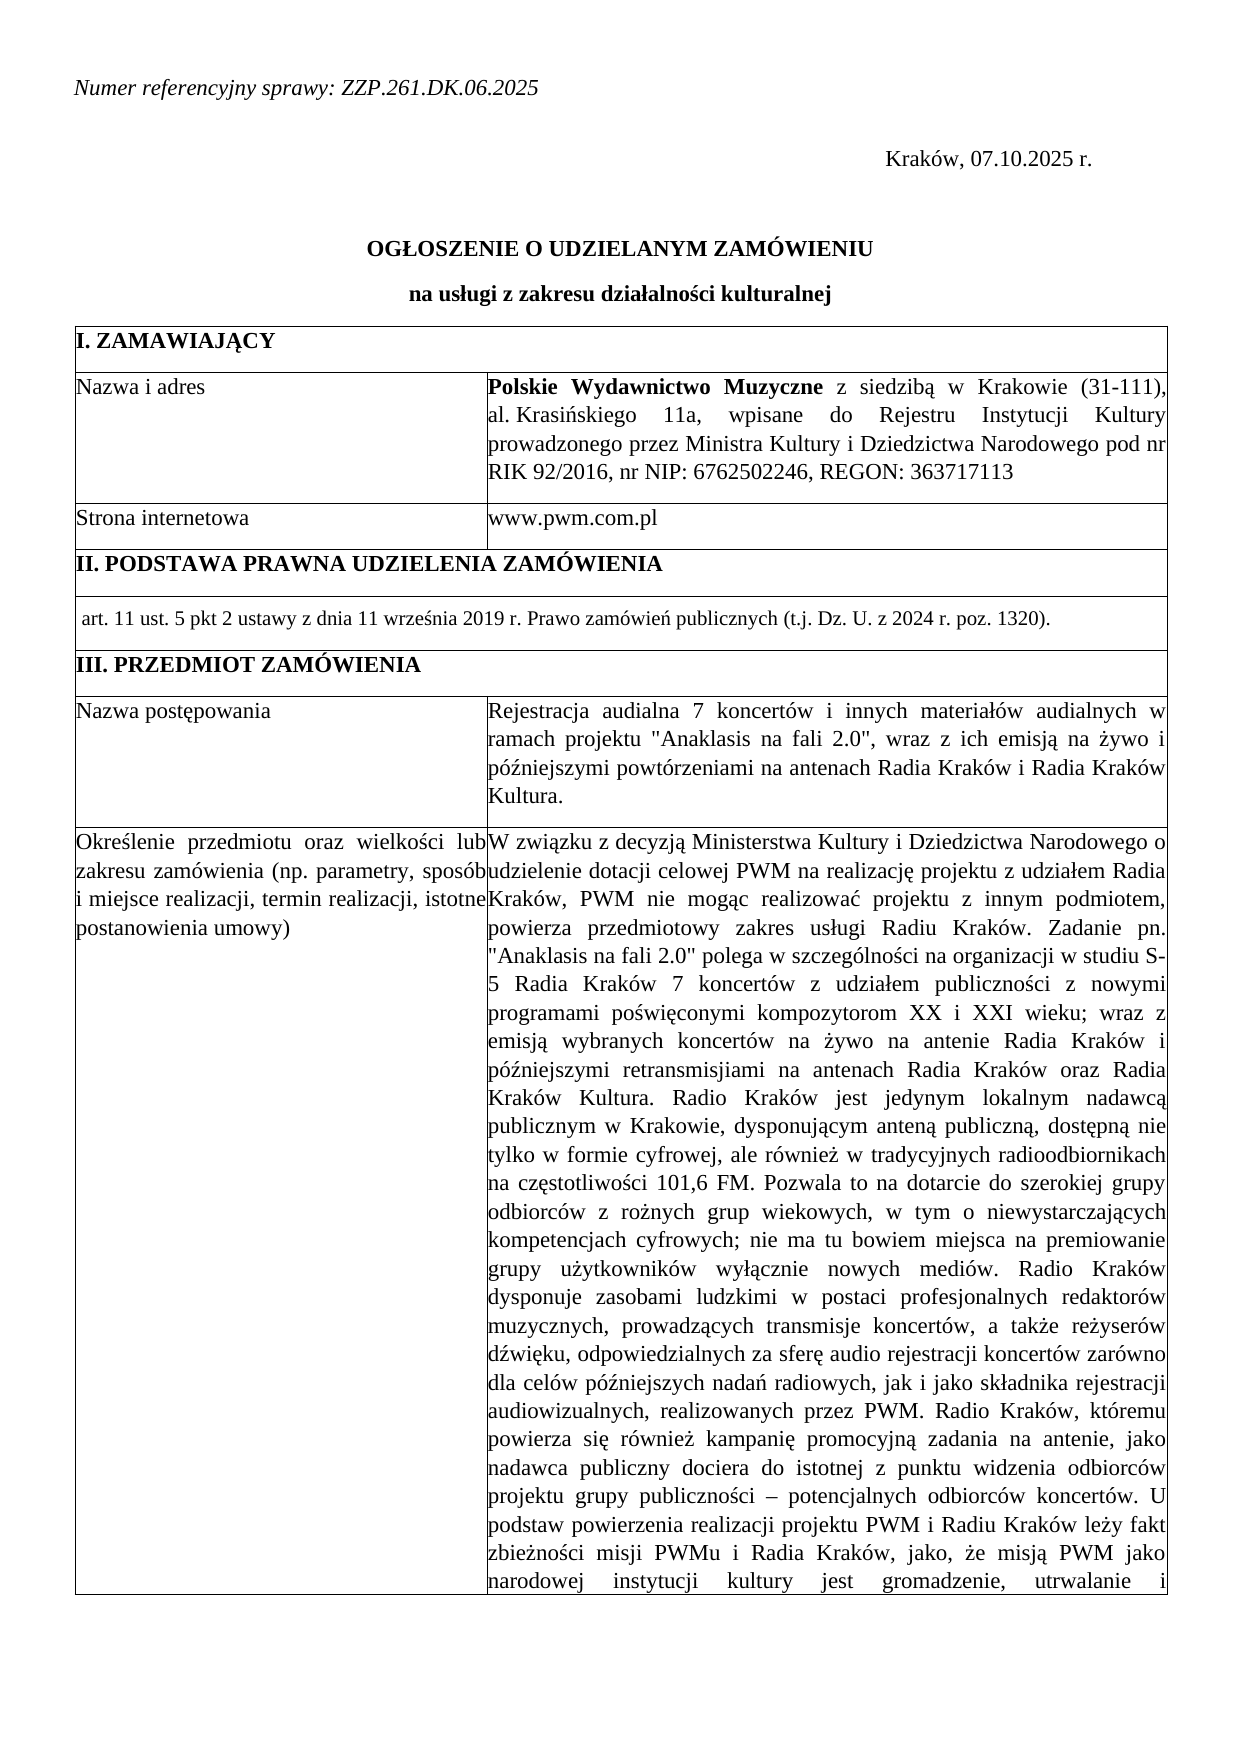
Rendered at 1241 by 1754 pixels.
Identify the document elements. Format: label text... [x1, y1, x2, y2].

table_cell Nazwa i adres [76, 373, 487, 503]
text Kraków, 07.10.2025 r. [148, 145, 1093, 172]
text na usługi z zakresu działalności kulturalnej [148, 281, 1093, 307]
table_cell Rejestracja audialna 7 koncertów i innych materiałów audialnych w ramach projektu "Anaklasis na fali 2.0", wraz z ich emisją na żywo i późniejszymi powtórzeniami na antenach Radia Kraków i Radia Kraków Kultura. [488, 697, 1167, 827]
text OGŁOSZENIE O UDZIELANYM ZAMÓWIENIU [148, 235, 1093, 262]
table_header I. ZAMAWIAJĄCY [76, 327, 1167, 372]
table_cell www.pwm.com.pl [488, 504, 1167, 549]
table_cell II. PODSTAWA PRAWNA UDZIELENIA ZAMÓWIENIA [76, 550, 1167, 596]
table_cell Strona internetowa [76, 504, 487, 549]
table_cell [76, 828, 487, 1594]
table_cell Nazwa postępowania [76, 697, 487, 827]
table_cell Polskie Wydawnictwo Muzyczne z siedzibą w Krakowie (31-111), al. Krasińskiego 11a, wpisane do Rejestru Instytucji Kultury prowadzonego przez Ministra Kultury i Dziedzictwa Narodowego pod nr RIK 92/2016, nr NIP: 6762502246, REGON: 363717113 [488, 373, 1167, 503]
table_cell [488, 828, 1167, 1594]
table_cell III. PRZEDMIOT ZAMÓWIENIA [76, 651, 1167, 696]
table_cell art. 11 ust. 5 pkt 2 ustawy z dnia 11 września 2019 r. Prawo zamówień publicznych (t.j. Dz. U. z 2024 r. poz. 1320). [76, 597, 1167, 649]
